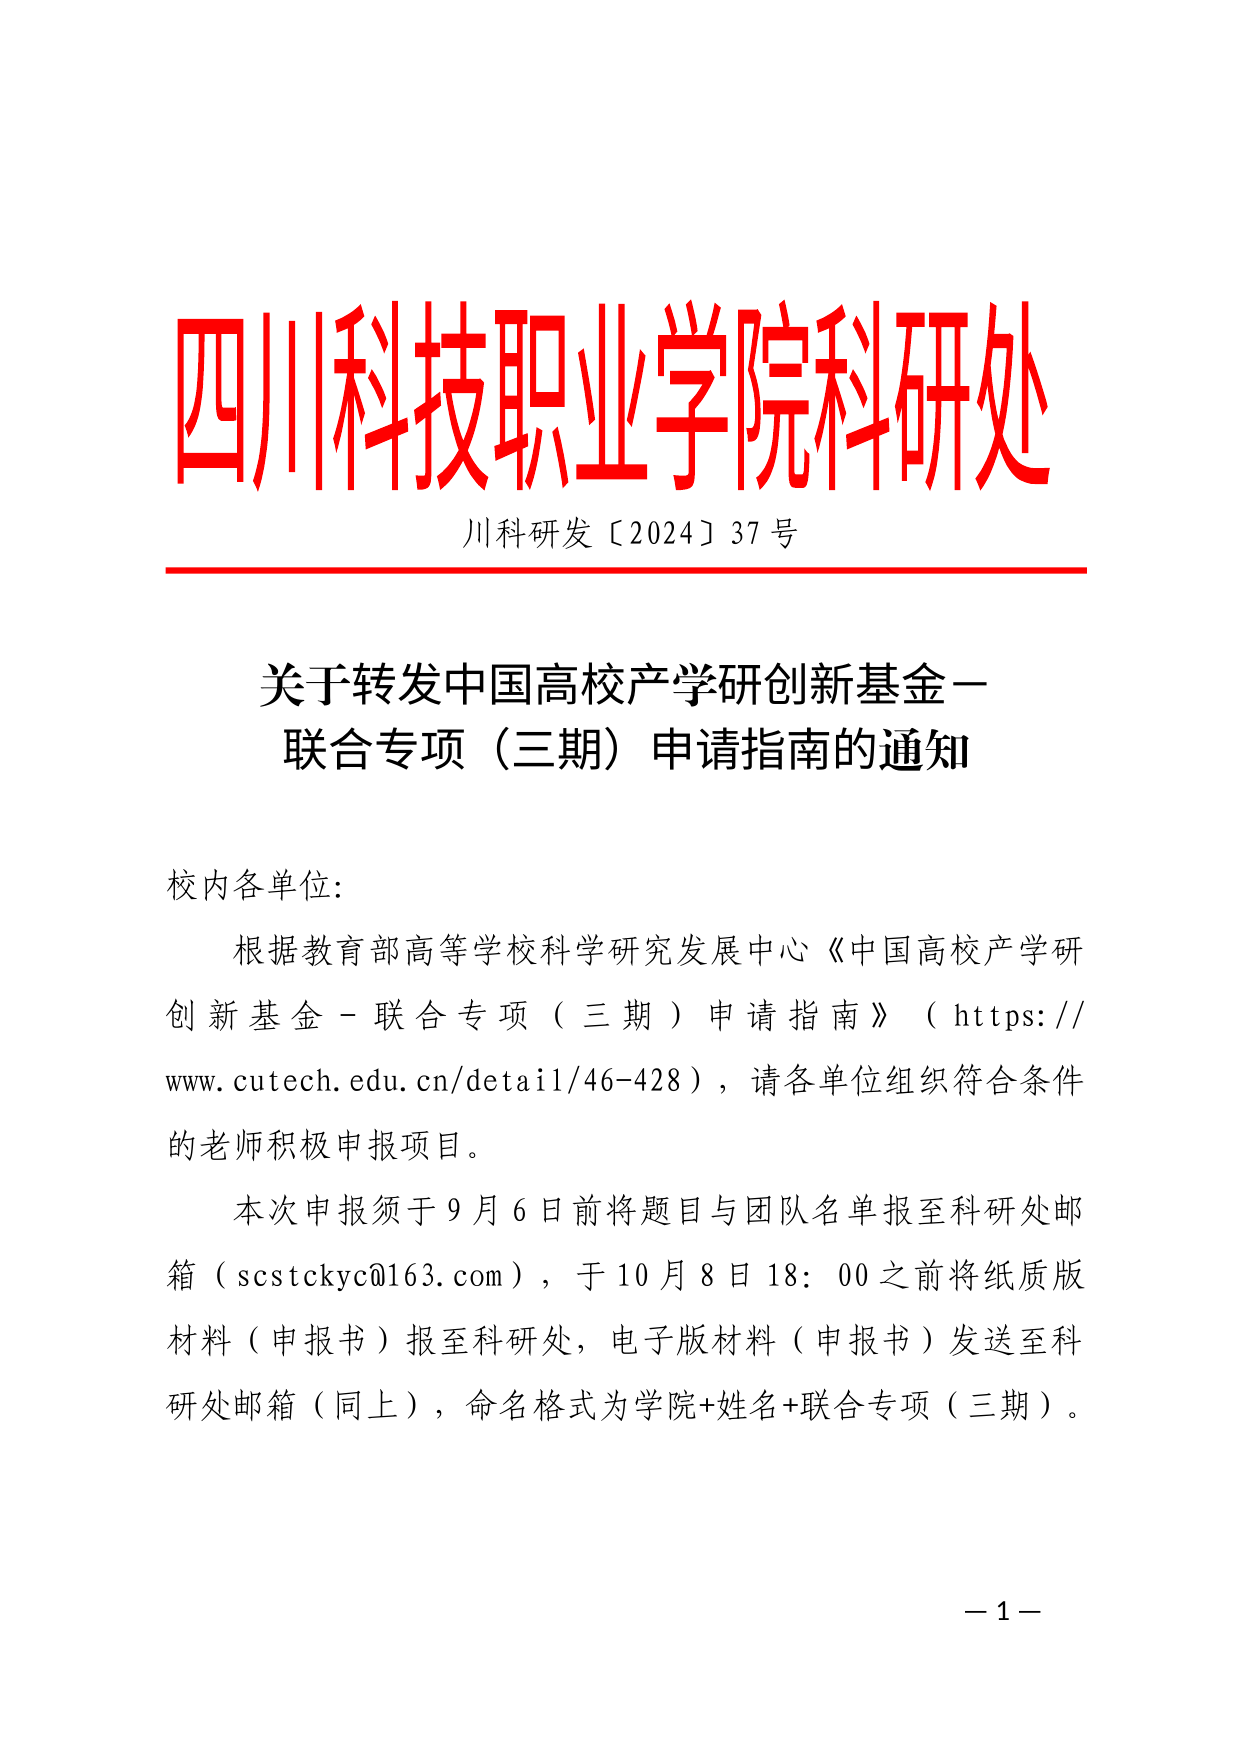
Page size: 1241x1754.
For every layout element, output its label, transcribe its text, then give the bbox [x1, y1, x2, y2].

table_cell 川科研发〔2024〕37号 [172, 497, 1091, 557]
text 联合专项（三期）申请指南的通知 [165, 720, 1087, 785]
text 本次申报须于9月6日前将题目与团队名单报至科研处邮箱（scstckyc@163.com），于10月8日18：00之前将纸质版材料（申报书）报至科研处，电子版材料（申报书）发送至科研处邮箱（同上），命名格式为学院+姓名+联合专项（三期）。 [165, 1175, 1087, 1435]
table_header [172, 233, 1091, 497]
text 关于转发中国高校产学研创新基金－ [165, 655, 1087, 720]
table_cell [172, 557, 1091, 583]
text 校内各单位： [165, 850, 1087, 915]
text 根据教育部高等学校科学研究发展中心《中国高校产学研创新基金－联合专项（三期）申请指南》（https://www.cutech.edu.cn/detail/46-428），请各单位组织符合条件的老师积极申报项目。 [165, 915, 1087, 1175]
